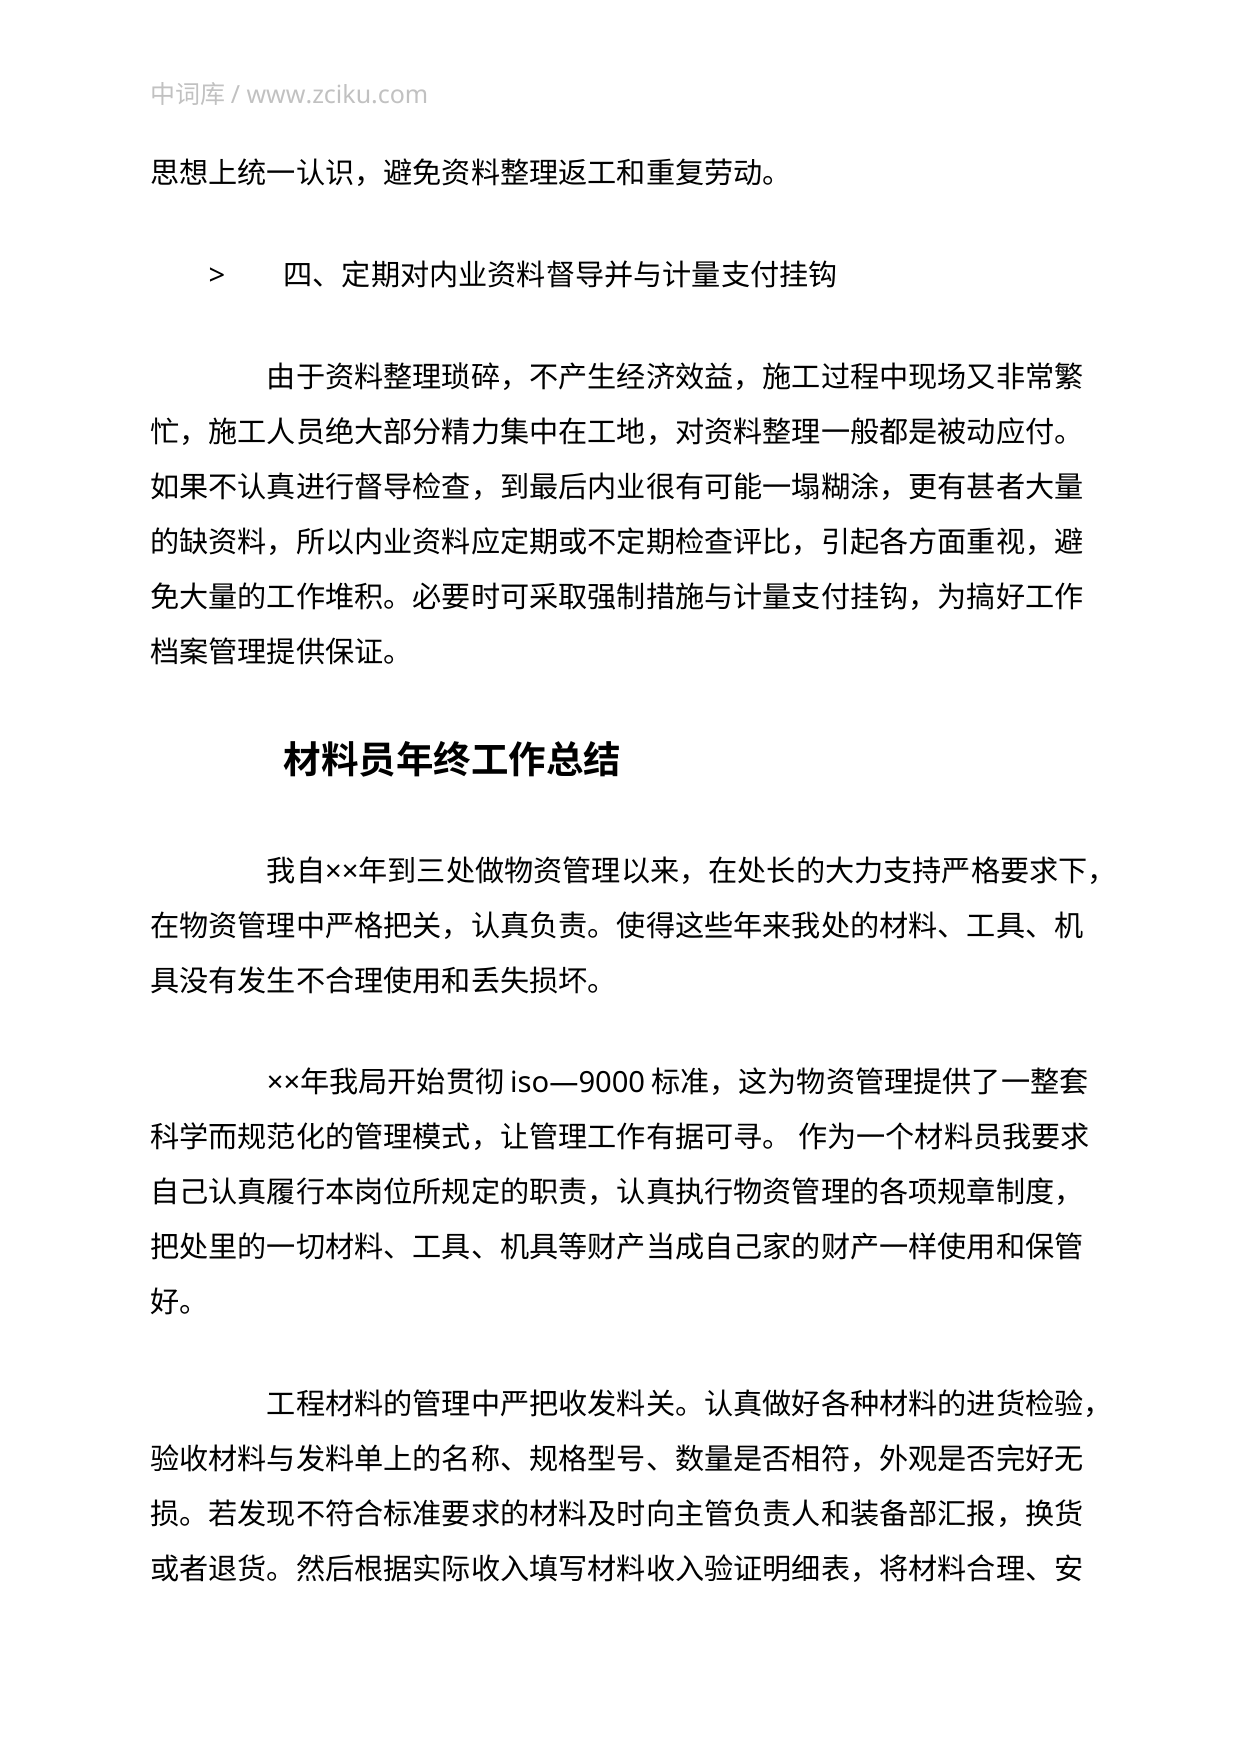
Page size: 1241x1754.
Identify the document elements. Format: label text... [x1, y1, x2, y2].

text 由于资料整理琐碎，不产生经济效益，施工过程中现场又非常繁忙，施工人员绝大部分精力集中在工地，对资料整理一般都是被动应付。如果不认真进行督导检查，到最后内业很有可能一塌糊涂，更有甚者大量的缺资料，所以内业资料应定期或不定期检查评比，引起各方面重视，避免大量的工作堆积。必要时可采取强制措施与计量支付挂钩，为搞好工作档案管理提供保证。 [150, 354, 1090, 671]
text 我自××年到三处做物资管理以来，在处长的大力支持严格要求下，在物资管理中严格把关，认真负责。使得这些年来我处的材料、工具、机具没有发生不合理使用和丢失损坏。 [150, 847, 1090, 999]
text 材料员年终工作总结 [150, 730, 1090, 784]
text > 四、定期对内业资料督导并与计量支付挂钩 [150, 252, 1090, 294]
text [150, 1381, 1090, 1587]
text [150, 150, 1090, 192]
text ××年我局开始贯彻iso—9000标准，这为物资管理提供了一整套科学而规范化的管理模式，让管理工作有据可寻。 作为一个材料员我要求自己认真履行本岗位所规定的职责，认真执行物资管理的各项规章制度，把处里的一切材料、工具、机具等财产当成自己家的财产一样使用和保管好。 [150, 1059, 1090, 1321]
